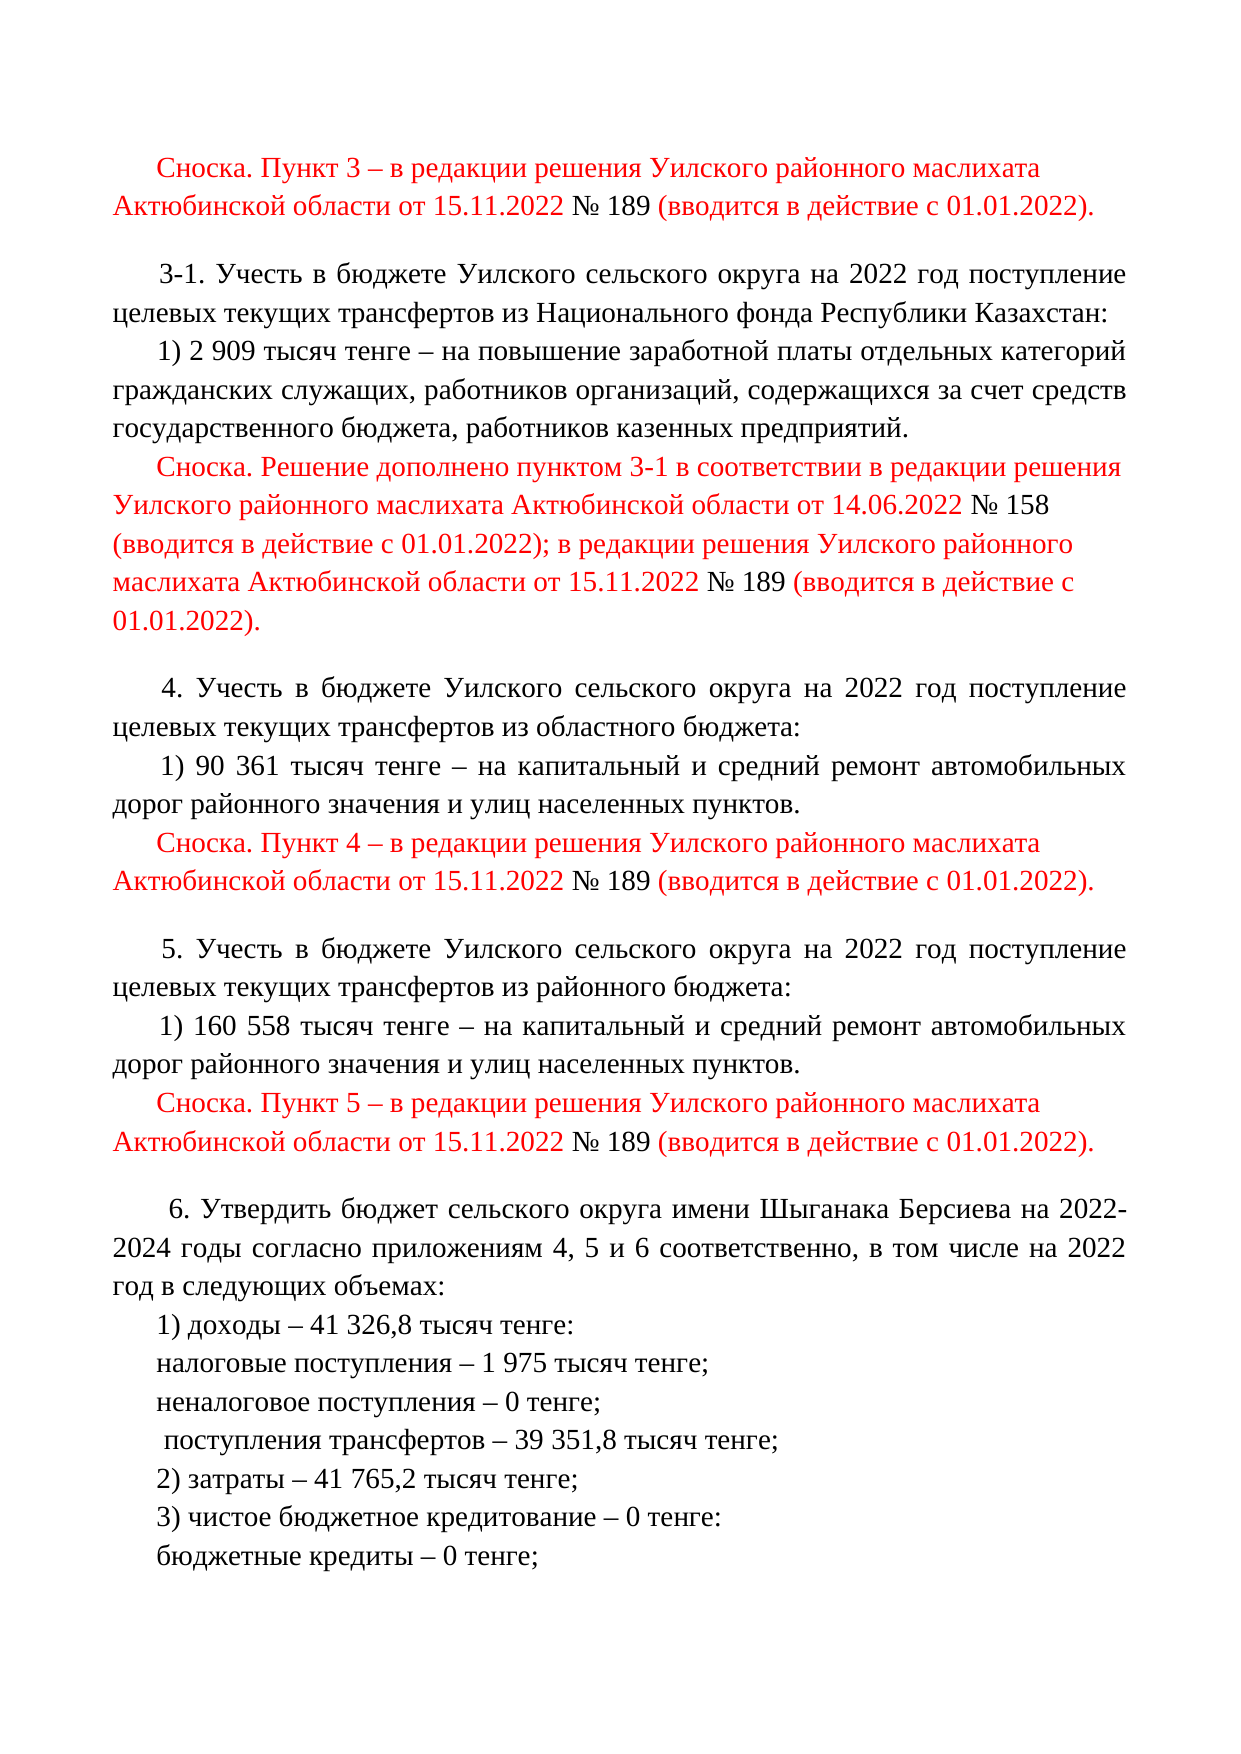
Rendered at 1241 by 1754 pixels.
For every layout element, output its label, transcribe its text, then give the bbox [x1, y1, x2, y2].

text 5. Учесть в бюджете Уилского сельского округа на 2022 год поступление целевых текущих трансфертов из районного бюджета: [112, 931, 1128, 1003]
text 1) 160 558 тысяч тенге – на капитальный и средний ремонт автомобильных дорог районного значения и улиц населенных пунктов. [112, 1008, 1128, 1080]
text поступления трансфертов – 39 351,8 тысяч тенге; [112, 1422, 1128, 1456]
text 3-1. Учесть в бюджете Уилского сельского округа на 2022 год поступление целевых текущих трансфертов из Национального фонда Республики Казахстан: [112, 256, 1128, 328]
text бюджетные кредиты – 0 тенге; [112, 1538, 1128, 1572]
text 2) затраты – 41 765,2 тысяч тенге; [112, 1461, 1128, 1494]
text Сноска. Пункт 5 – в редакции решения Уилского районного маслихата Актюбинской области от 15.11.2022 № 189 (вводится в действие с 01.01.2022). [112, 1085, 1128, 1187]
text налоговые поступления – 1 975 тысяч тенге; [112, 1345, 1128, 1379]
text 6. Утвердить бюджет сельского округа имени Шыганака Берсиева на 2022-2024 годы согласно приложениям 4, 5 и 6 соответственно, в том числе на 2022 год в следующих объемах: [112, 1191, 1128, 1302]
text Сноска. Пункт 3 – в редакции решения Уилского районного маслихата Актюбинской области от 15.11.2022 № 189 (вводится в действие с 01.01.2022). [112, 150, 1128, 252]
text 1) 90 361 тысяч тенге – на капитальный и средний ремонт автомобильных дорог районного значения и улиц населенных пунктов. [112, 748, 1128, 820]
text 1) доходы – 41 326,8 тысяч тенге: [112, 1307, 1128, 1340]
text неналоговое поступления – 0 тенге; [112, 1384, 1128, 1417]
text 3) чистое бюджетное кредитование – 0 тенге: [112, 1499, 1128, 1533]
text 1) 2 909 тысяч тенге – на повышение заработной платы отдельных категорий гражданских служащих, работников организаций, содержащихся за счет средств государственного бюджета, работников казенных предприятий. [112, 333, 1128, 444]
text 4. Учесть в бюджете Уилского сельского округа на 2022 год поступление целевых текущих трансфертов из областного бюджета: [112, 671, 1128, 743]
text Сноска. Пункт 4 – в редакции решения Уилского районного маслихата Актюбинской области от 15.11.2022 № 189 (вводится в действие с 01.01.2022). [112, 825, 1128, 927]
text Сноска. Решение дополнено пунктом 3-1 в соответствии в редакции решения Уилского районного маслихата Актюбинской области от 14.06.2022 № 158 (вводится в действие с 01.01.2022); в редакции решения Уилского районного маслихата Актюбинской области от 15.11.2022 № 189 (вводится в действие с 01.01.2022). [112, 449, 1128, 667]
